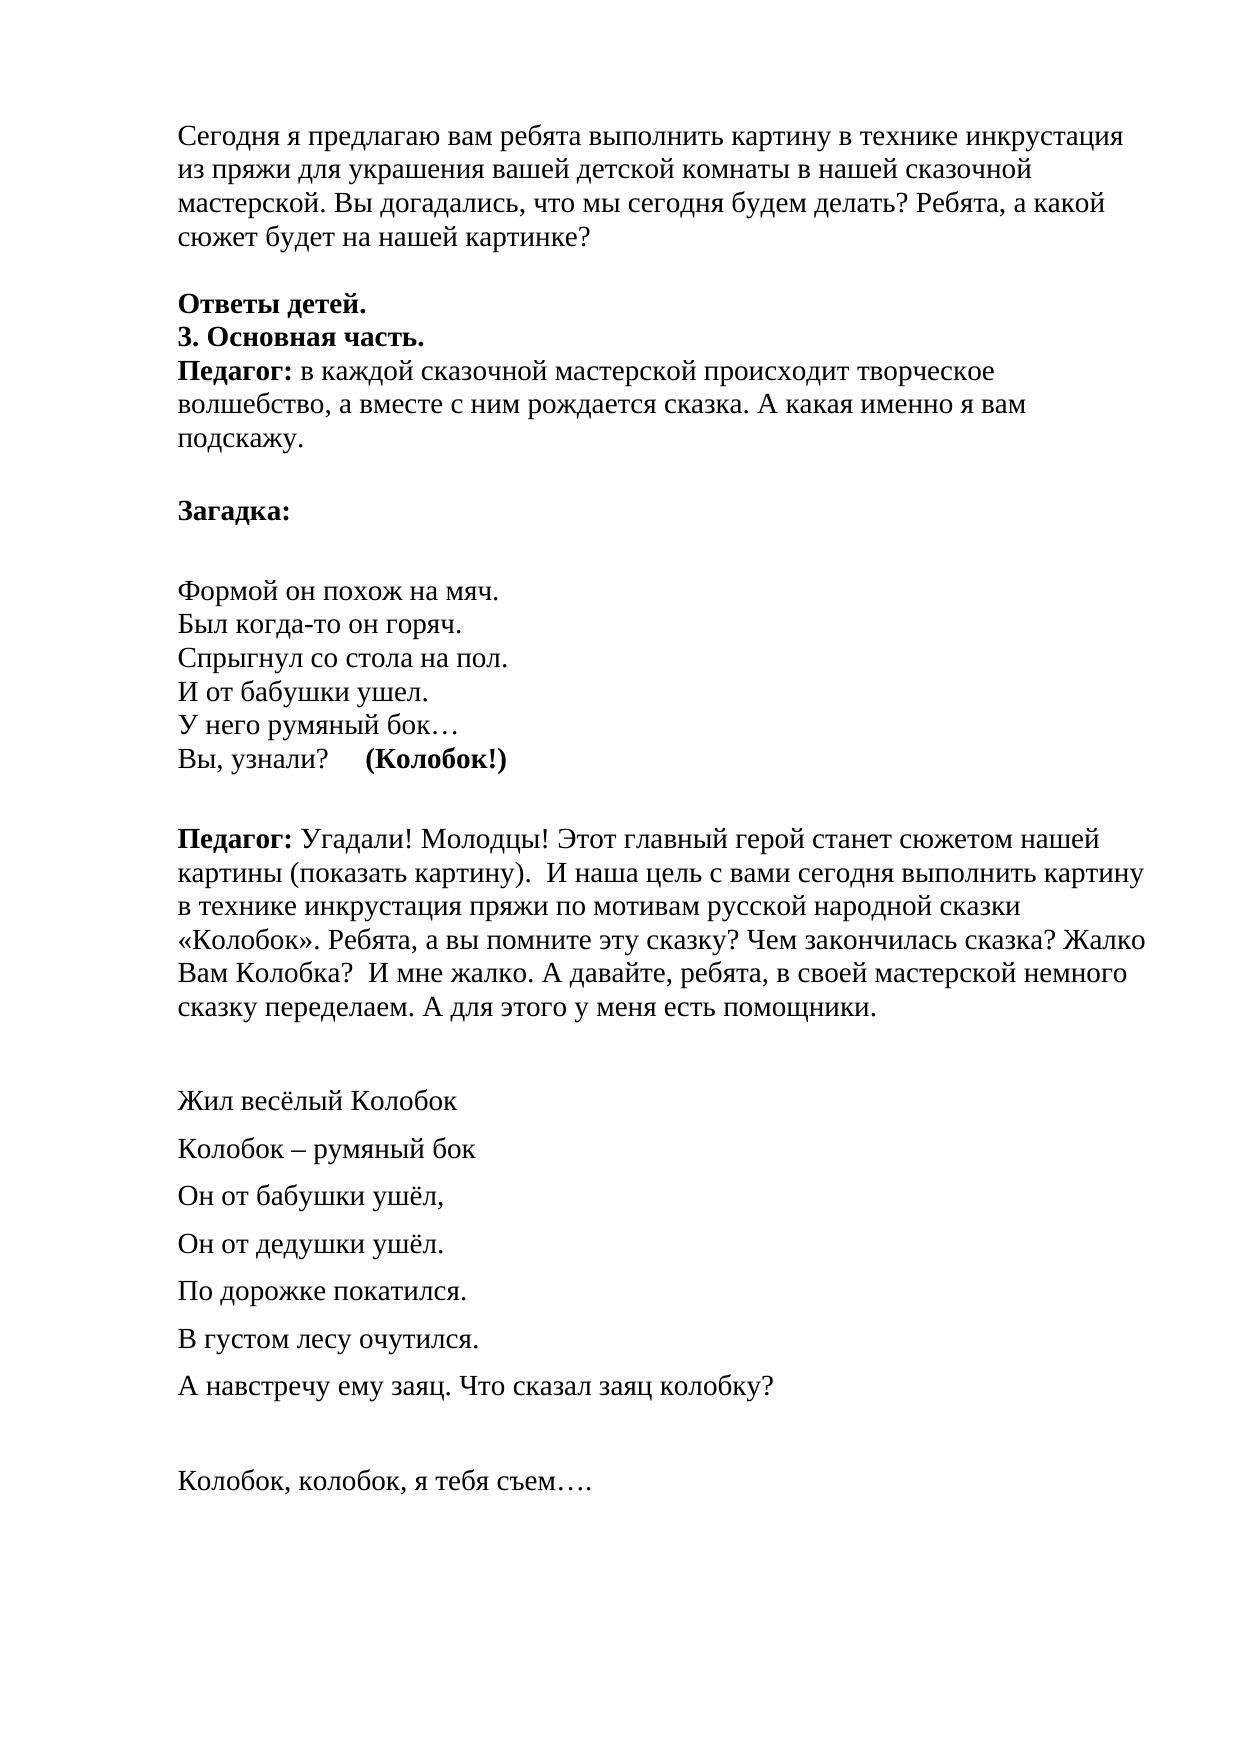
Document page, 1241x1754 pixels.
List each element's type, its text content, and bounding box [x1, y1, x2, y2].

text Ответы детей. [177, 286, 1152, 319]
text Педагог: в каждой сказочной мастерской происходит творческое волшебство, а вместе с ним рождается сказка. А какая именно я вам подскажу. [177, 353, 1152, 453]
text Педагог: Угадали! Молодцы! Этот главный герой станет сюжетом нашей картины (показать картину). И наша цель с вами сегодня выполнить картину в технике инкрустация пряжи по мотивам русской народной сказки «Колобок». Ребята, а вы помните эту сказку? Чем закончилась сказка? Жалко Вам Колобка? И мне жалко. А давайте, ребята, в своей мастерской немного сказку переделаем. А для этого у меня есть помощники. [177, 821, 1152, 1022]
text Сегодня я предлагаю вам ребята выполнить картину в технике инкрустация из пряжи для украшения вашей детской комнаты в нашей сказочной мастерской. Вы догадались, что мы сегодня будем делать? Ребята, а какой сюжет будет на нашей картинке? [591, 118, 1152, 252]
text Формой он похож на мяч. Был когда-то он горяч. Спрыгнул со стола на пол. И от бабушки ушел. У него румяный бок… Вы, узнали? (Колобок!) [177, 573, 1152, 774]
text Загадка: [177, 493, 1152, 526]
text 3. Основная часть. [177, 319, 1152, 353]
text Жил весёлый Колобок Колобок – румяный бок Он от бабушки ушёл, Он от дедушки ушёл. По дорожке покатился. В густом лесу очутился. А навстречу ему заяц. Что сказал заяц колобку? [177, 1069, 1152, 1402]
text Колобок, колобок, я тебя съем…. [177, 1449, 1152, 1496]
